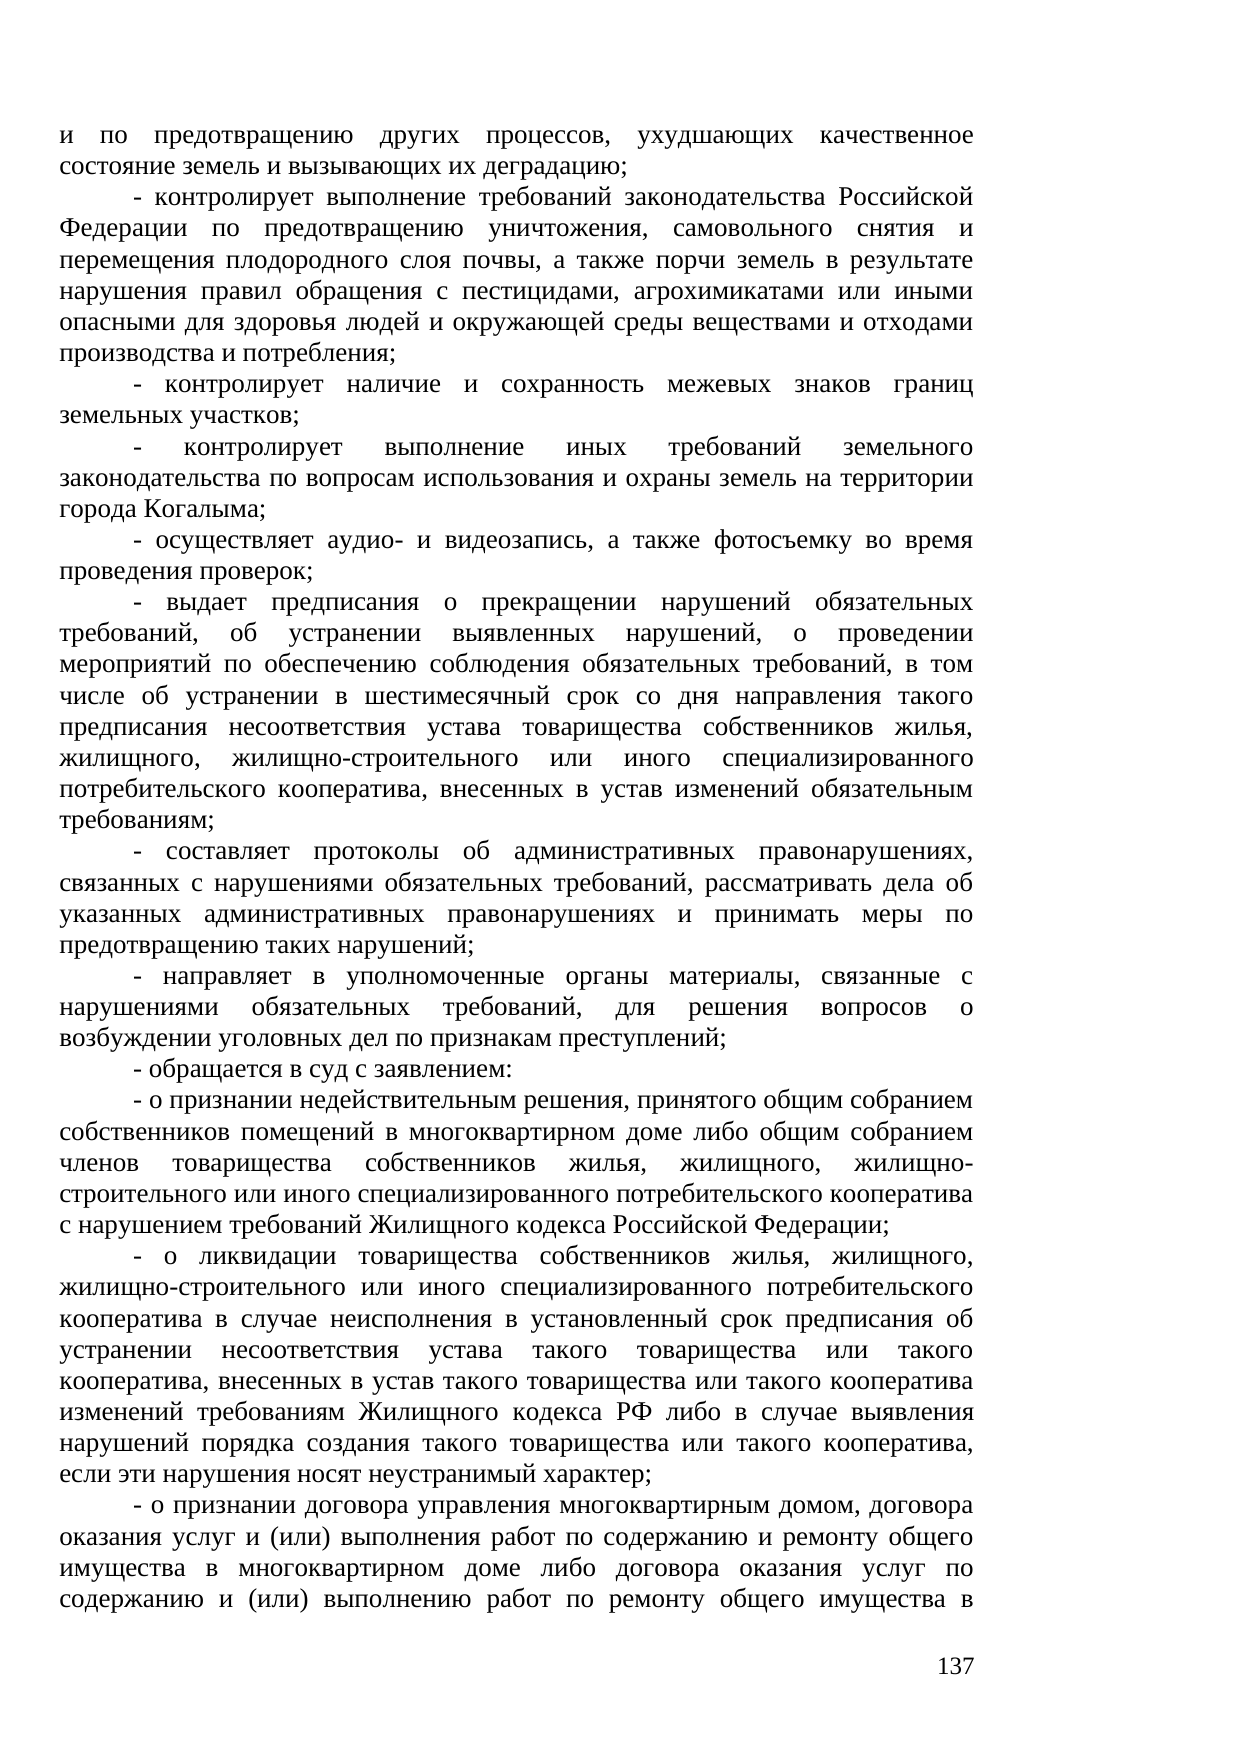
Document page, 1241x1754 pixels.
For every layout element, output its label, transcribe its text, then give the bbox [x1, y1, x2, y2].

text - выдает предписания о прекращении нарушений обязательных требований, об устранении выявленных нарушений, о проведении мероприятий по обеспечению соблюдения обязательных требований, в том числе об устранении в шестимесячный срок со дня направления такого предписания несоответствия устава товарищества собственников жилья, жилищного, жилищно-строительного или иного специализированного потребительского кооператива, внесенных в устав изменений обязательным требованиям; [59, 585, 974, 834]
text - контролирует наличие и сохранность межевых знаков границ земельных участков; [59, 367, 974, 429]
text - направляет в уполномоченные органы материалы, связанные с нарушениями обязательных требований, для решения вопросов о возбуждении уголовных дел по признакам преступлений; [59, 959, 974, 1052]
text - о признании недействительным решения, принятого общим собранием собственников помещений в многоквартирном доме либо общим собранием членов товарищества собственников жилья, жилищного, жилищно-строительного или иного специализированного потребительского кооператива с нарушением требований Жилищного кодекса Российской Федерации; [59, 1084, 974, 1239]
text - обращается в суд с заявлением: [59, 1052, 974, 1084]
text - составляет протоколы об административных правонарушениях, связанных с нарушениями обязательных требований, рассматривать дела об указанных административных правонарушениях и принимать меры по предотвращению таких нарушений; [59, 834, 974, 959]
text - о ликвидации товарищества собственников жилья, жилищного, жилищно-строительного или иного специализированного потребительского кооператива в случае неисполнения в установленный срок предписания об устранении несоответствия устава такого товарищества или такого кооператива, внесенных в устав такого товарищества или такого кооператива изменений требованиям Жилищного кодекса РФ либо в случае выявления нарушений порядка создания такого товарищества или такого кооператива, если эти нарушения носят неустранимый характер; [59, 1239, 974, 1488]
text - контролирует выполнение иных требований земельного законодательства по вопросам использования и охраны земель на территории города Когалыма; [59, 429, 974, 523]
text - контролирует выполнение требований законодательства Российской Федерации по предотвращению уничтожения, самовольного снятия и перемещения плодородного слоя почвы, а также порчи земель в результате нарушения правил обращения с пестицидами, агрохимикатами или иными опасными для здоровья людей и окружающей среды веществами и отходами производства и потребления; [59, 180, 974, 367]
text - осуществляет аудио- и видеозапись, а также фотосъемку во время проведения проверок; [59, 523, 974, 585]
